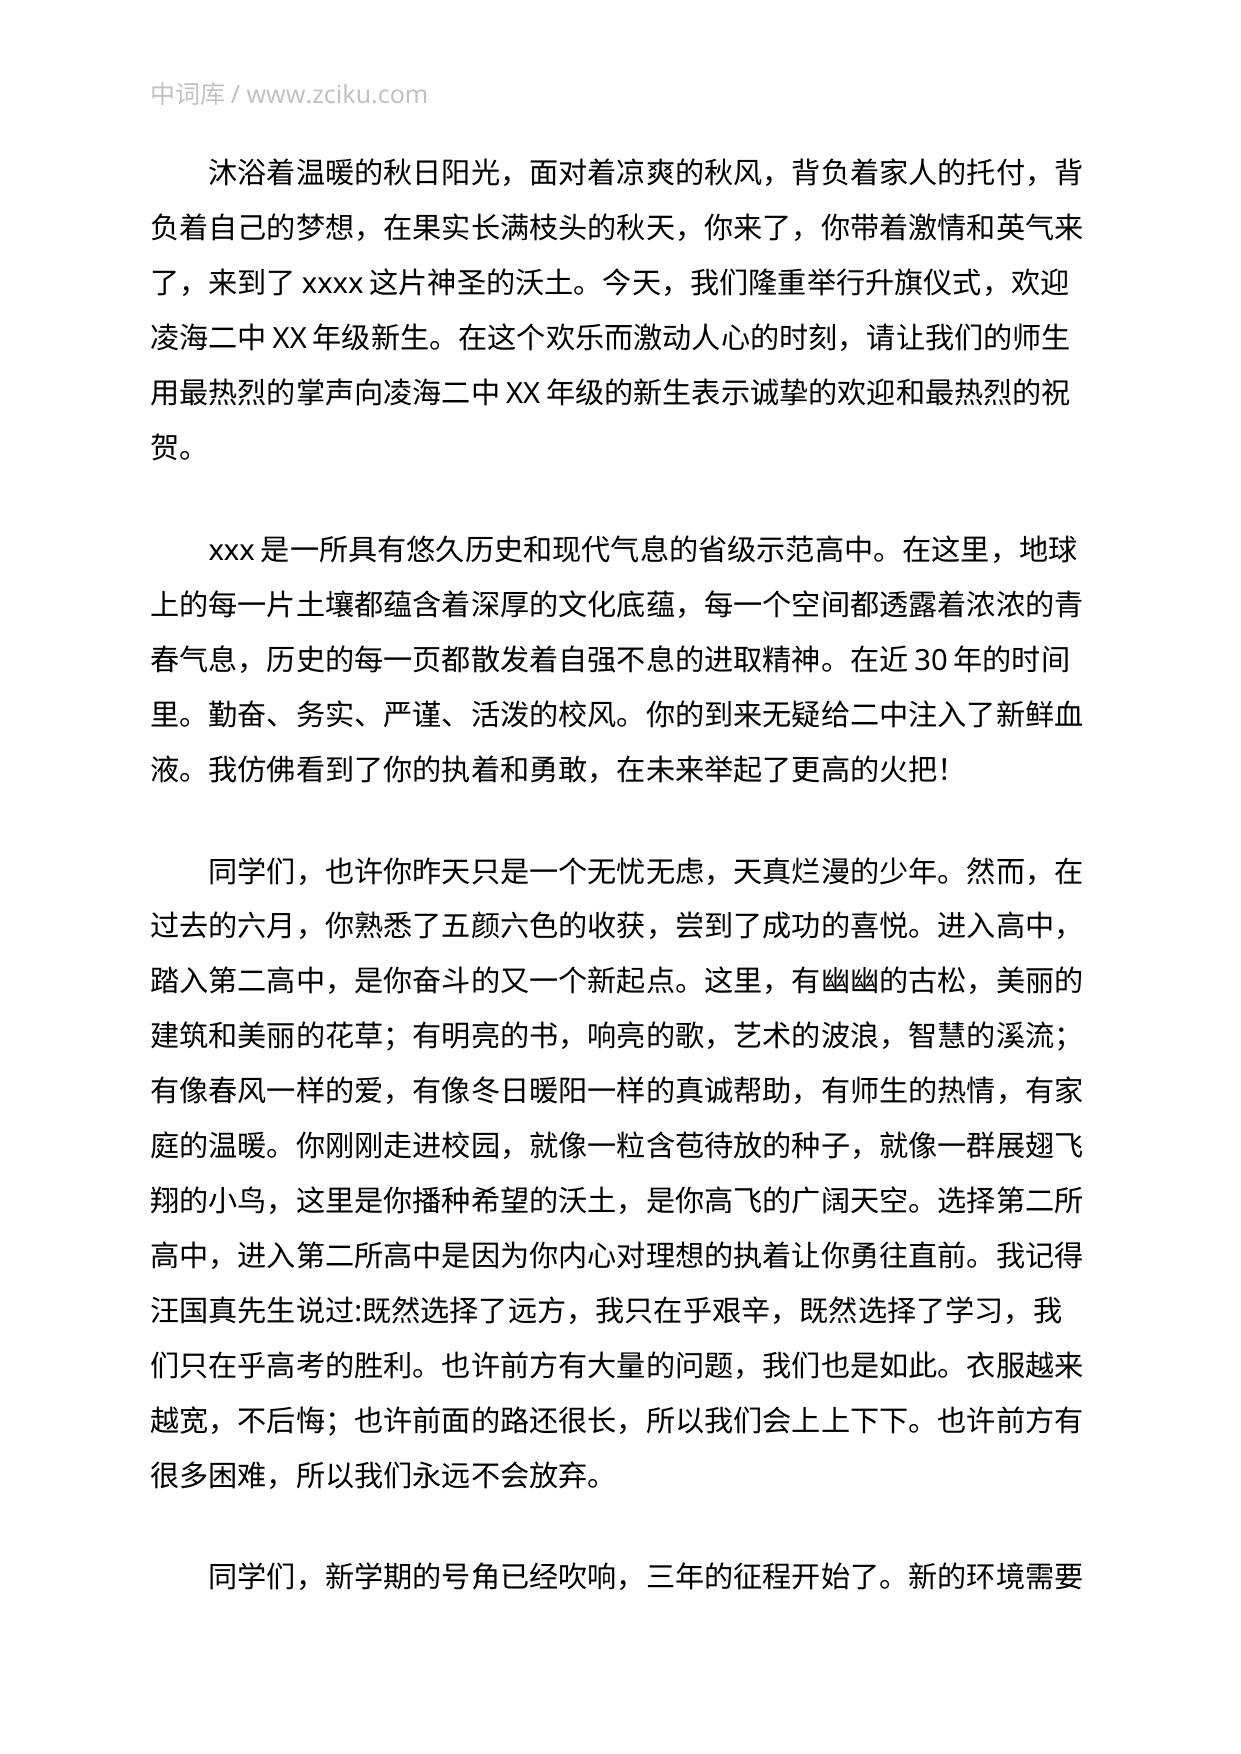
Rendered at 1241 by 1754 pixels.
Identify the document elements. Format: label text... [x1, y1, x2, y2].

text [150, 1554, 1090, 1596]
text xxx是一所具有悠久历史和现代气息的省级示范高中。在这里，地球上的每一片土壤都蕴含着深厚的文化底蕴，每一个空间都透露着浓浓的青春气息，历史的每一页都散发着自强不息的进取精神。在近30年的时间里。勤奋、务实、严谨、活泼的校风。你的到来无疑给二中注入了新鲜血液。我仿佛看到了你的执着和勇敢，在未来举起了更高的火把！ [150, 527, 1090, 789]
text 同学们，也许你昨天只是一个无忧无虑，天真烂漫的少年。然而，在过去的六月，你熟悉了五颜六色的收获，尝到了成功的喜悦。进入高中，踏入第二高中，是你奋斗的又一个新起点。这里，有幽幽的古松，美丽的建筑和美丽的花草；有明亮的书，响亮的歌，艺术的波浪，智慧的溪流；有像春风一样的爱，有像冬日暖阳一样的真诚帮助，有师生的热情，有家庭的温暖。你刚刚走进校园，就像一粒含苞待放的种子，就像一群展翅飞翔的小鸟，这里是你播种希望的沃土，是你高飞的广阔天空。选择第二所高中，进入第二所高中是因为你内心对理想的执着让你勇往直前。我记得汪国真先生说过:既然选择了远方，我只在乎艰辛，既然选择了学习，我们只在乎高考的胜利。也许前方有大量的问题，我们也是如此。衣服越来越宽，不后悔；也许前面的路还很长，所以我们会上上下下。也许前方有很多困难，所以我们永远不会放弃。 [150, 848, 1090, 1494]
text 沐浴着温暖的秋日阳光，面对着凉爽的秋风，背负着家人的托付，背负着自己的梦想，在果实长满枝头的秋天，你来了，你带着激情和英气来了，来到了xxxx这片神圣的沃土。今天，我们隆重举行升旗仪式，欢迎凌海二中XX年级新生。在这个欢乐而激动人心的时刻，请让我们的师生用最热烈的掌声向凌海二中XX年级的新生表示诚挚的欢迎和最热烈的祝贺。 [150, 150, 1090, 467]
